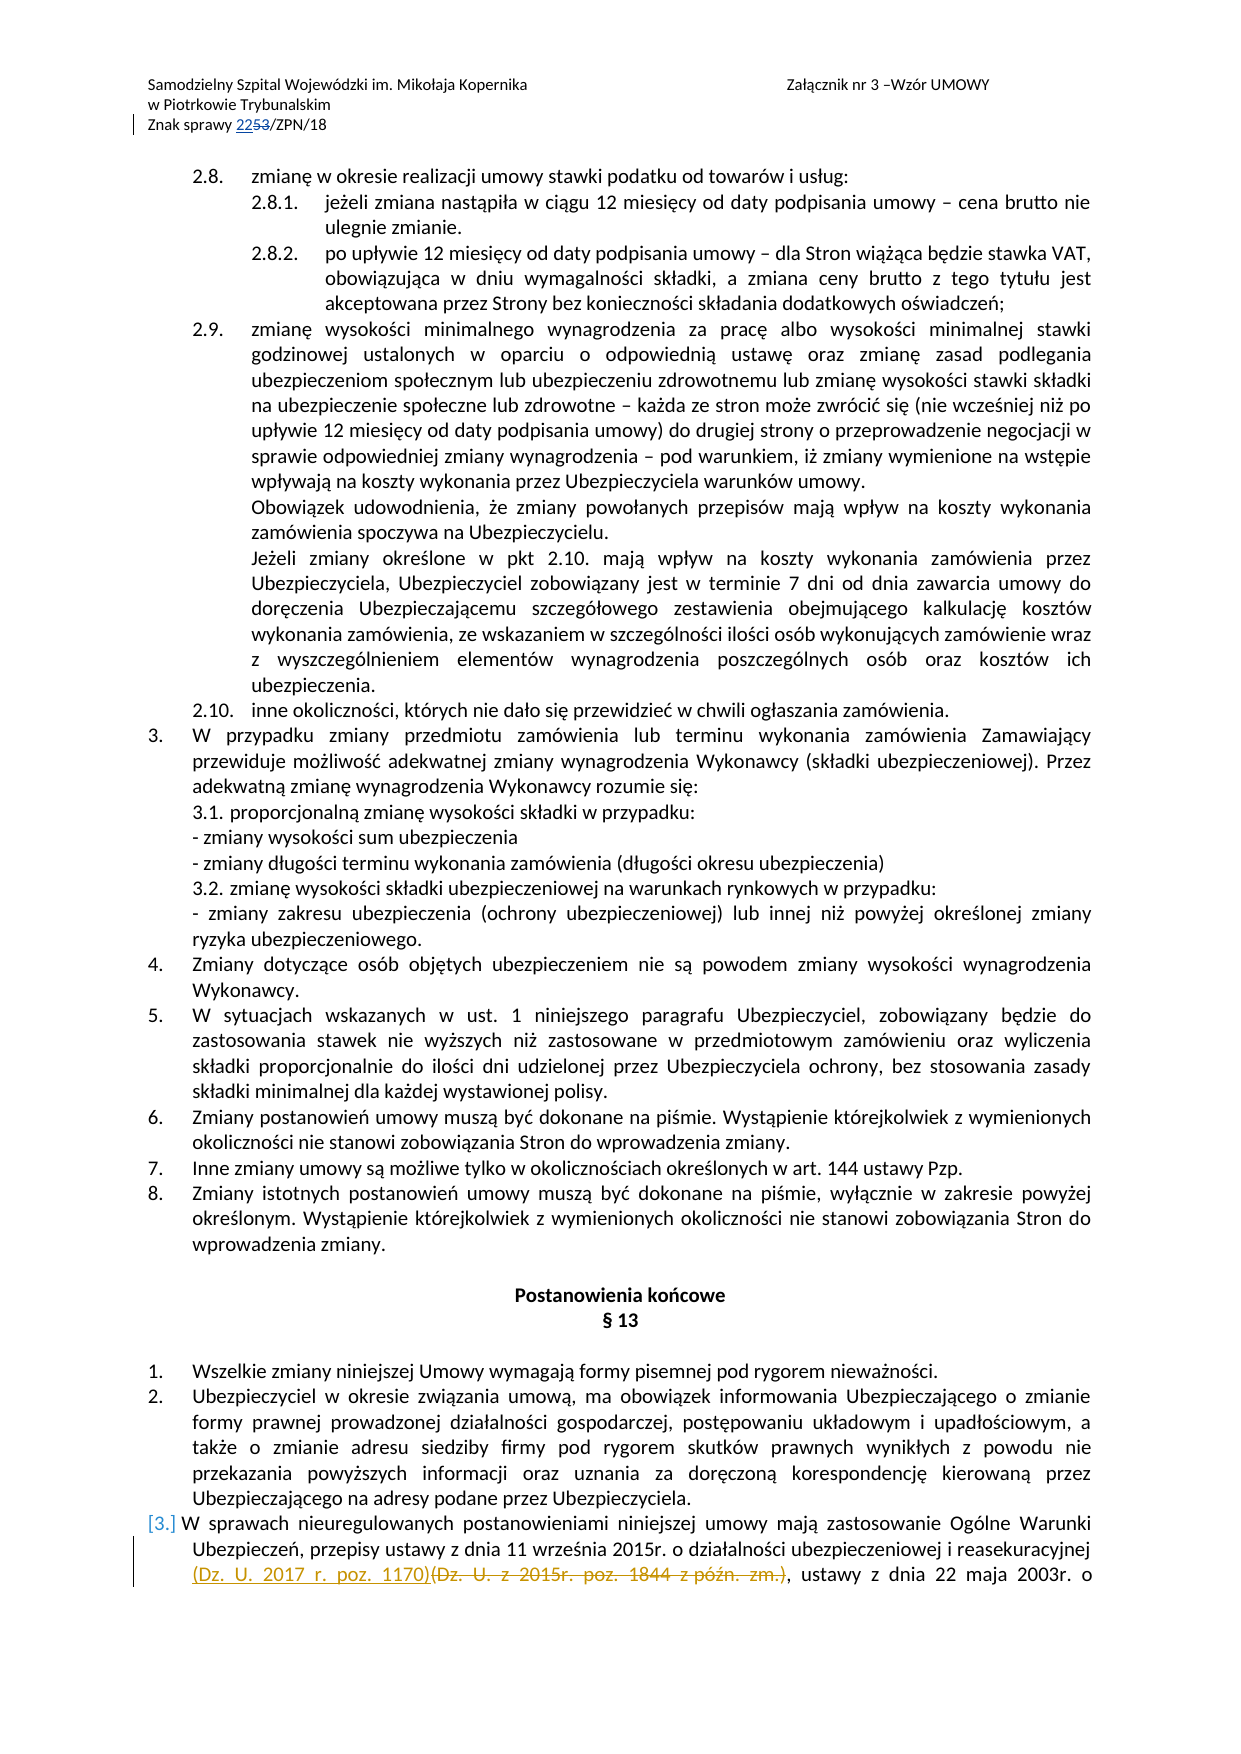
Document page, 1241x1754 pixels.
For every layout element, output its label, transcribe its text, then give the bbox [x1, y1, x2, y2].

list zmianę wysokości składki ubezpieczeniowej na warunkach rynkowych w przypadku: [192, 875, 1093, 901]
list zmianę wysokości minimalnego wynagrodzenia za pracę albo wysokości minimalnej stawki godzinowej ustalonych w oparciu o odpowiednią ustawę oraz zmianę zasad podlegania ubezpieczeniom społecznym lub ubezpieczeniu zdrowotnemu lub zmianę wysokości stawki składki na ubezpieczenie społeczne lub zdrowotne – każda ze stron może zwrócić się (nie wcześniej niż po upływie 12 miesięcy od daty podpisania umowy) do drugiej strony o przeprowadzenie negocjacji w sprawie odpowiedniej zmiany wynagrodzenia – pod warunkiem, iż zmiany wymienione na wstępie wpływają na koszty wykonania przez Ubezpieczyciela warunków umowy. [192, 316, 1093, 494]
list W sytuacjach wskazanych w ust. 1 niniejszego paragrafu Ubezpieczyciel, zobowiązany będzie do zastosowania stawek nie wyższych niż zastosowane w przedmiotowym zamówieniu oraz wyliczenia składki proporcjonalnie do ilości dni udzielonej przez Ubezpieczyciela ochrony, bez stosowania zasady składki minimalnej dla każdej wystawionej polisy. [148, 1002, 1093, 1104]
text Postanowienia końcowe [148, 1282, 1093, 1307]
list jeżeli zmiana nastąpiła w ciągu 12 miesięcy od daty podpisania umowy – cena brutto nie ulegnie zmianie. [251, 189, 1093, 240]
list inne okoliczności, których nie dało się przewidzieć w chwili ogłaszania zamówienia. [192, 697, 1093, 723]
text - zmiany długości terminu wykonania zamówienia (długości okresu ubezpieczenia) [192, 850, 1093, 875]
list Wszelkie zmiany niniejszej Umowy wymagają formy pisemnej pod rygorem nieważności. [148, 1358, 1093, 1383]
list Ubezpieczyciel w okresie związania umową, ma obowiązek informowania Ubezpieczającego o zmianie formy prawnej prowadzonej działalności gospodarczej, postępowaniu układowym i upadłościowym, a także o zmianie adresu siedziby firmy pod rygorem skutków prawnych wynikłych z powodu nie przekazania powyższych informacji oraz uznania za doręczoną korespondencję kierowaną przez Ubezpieczającego na adresy podane przez Ubezpieczyciela. [148, 1383, 1093, 1511]
list Inne zmiany umowy są możliwe tylko w okolicznościach określonych w art. 144 ustawy Pzp. [148, 1155, 1093, 1180]
text - zmiany wysokości sum ubezpieczenia [192, 824, 1093, 850]
list Zmiany dotyczące osób objętych ubezpieczeniem nie są powodem zmiany wysokości wynagrodzenia Wykonawcy. [148, 951, 1093, 1002]
list Jeżeli zmiany określone w pkt 2.10. mają wpływ na koszty wykonania zamówienia przez Ubezpieczyciela, Ubezpieczyciel zobowiązany jest w terminie 7 dni od dnia zawarcia umowy do doręczenia Ubezpieczającemu szczegółowego zestawienia obejmującego kalkulację kosztów wykonania zamówienia, ze wskazaniem w szczególności ilości osób wykonujących zamówienie wraz z wyszczególnieniem elementów wynagrodzenia poszczególnych osób oraz kosztów ich ubezpieczenia. [251, 545, 1093, 697]
text § 13 [148, 1307, 1093, 1333]
list proporcjonalną zmianę wysokości składki w przypadku: [192, 799, 1093, 824]
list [148, 1511, 1093, 1587]
list Zmiany postanowień umowy muszą być dokonane na piśmie. Wystąpienie którejkolwiek z wymienionych okoliczności nie stanowi zobowiązania Stron do wprowadzenia zmiany. [148, 1104, 1093, 1155]
list po upływie 12 miesięcy od daty podpisania umowy – dla Stron wiążąca będzie stawka VAT, obowiązująca w dniu wymagalności składki, a zmiana ceny brutto z tego tytułu jest akceptowana przez Strony bez konieczności składania dodatkowych oświadczeń; [251, 240, 1093, 316]
text - zmiany zakresu ubezpieczenia (ochrony ubezpieczeniowej) lub innej niż powyżej określonej zmiany ryzyka ubezpieczeniowego. [192, 901, 1093, 951]
list W przypadku zmiany przedmiotu zamówienia lub terminu wykonania zamówienia Zamawiający przewiduje możliwość adekwatnej zmiany wynagrodzenia Wykonawcy (składki ubezpieczeniowej). Przez adekwatną zmianę wynagrodzenia Wykonawcy rozumie się: [148, 723, 1093, 799]
list Obowiązek udowodnienia, że zmiany powołanych przepisów mają wpływ na koszty wykonania zamówienia spoczywa na Ubezpieczycielu. [251, 494, 1093, 545]
list zmianę w okresie realizacji umowy stawki podatku od towarów i usług: [192, 163, 1093, 189]
list Zmiany istotnych postanowień umowy muszą być dokonane na piśmie, wyłącznie w zakresie powyżej określonym. Wystąpienie którejkolwiek z wymienionych okoliczności nie stanowi zobowiązania Stron do wprowadzenia zmiany. [148, 1180, 1093, 1256]
